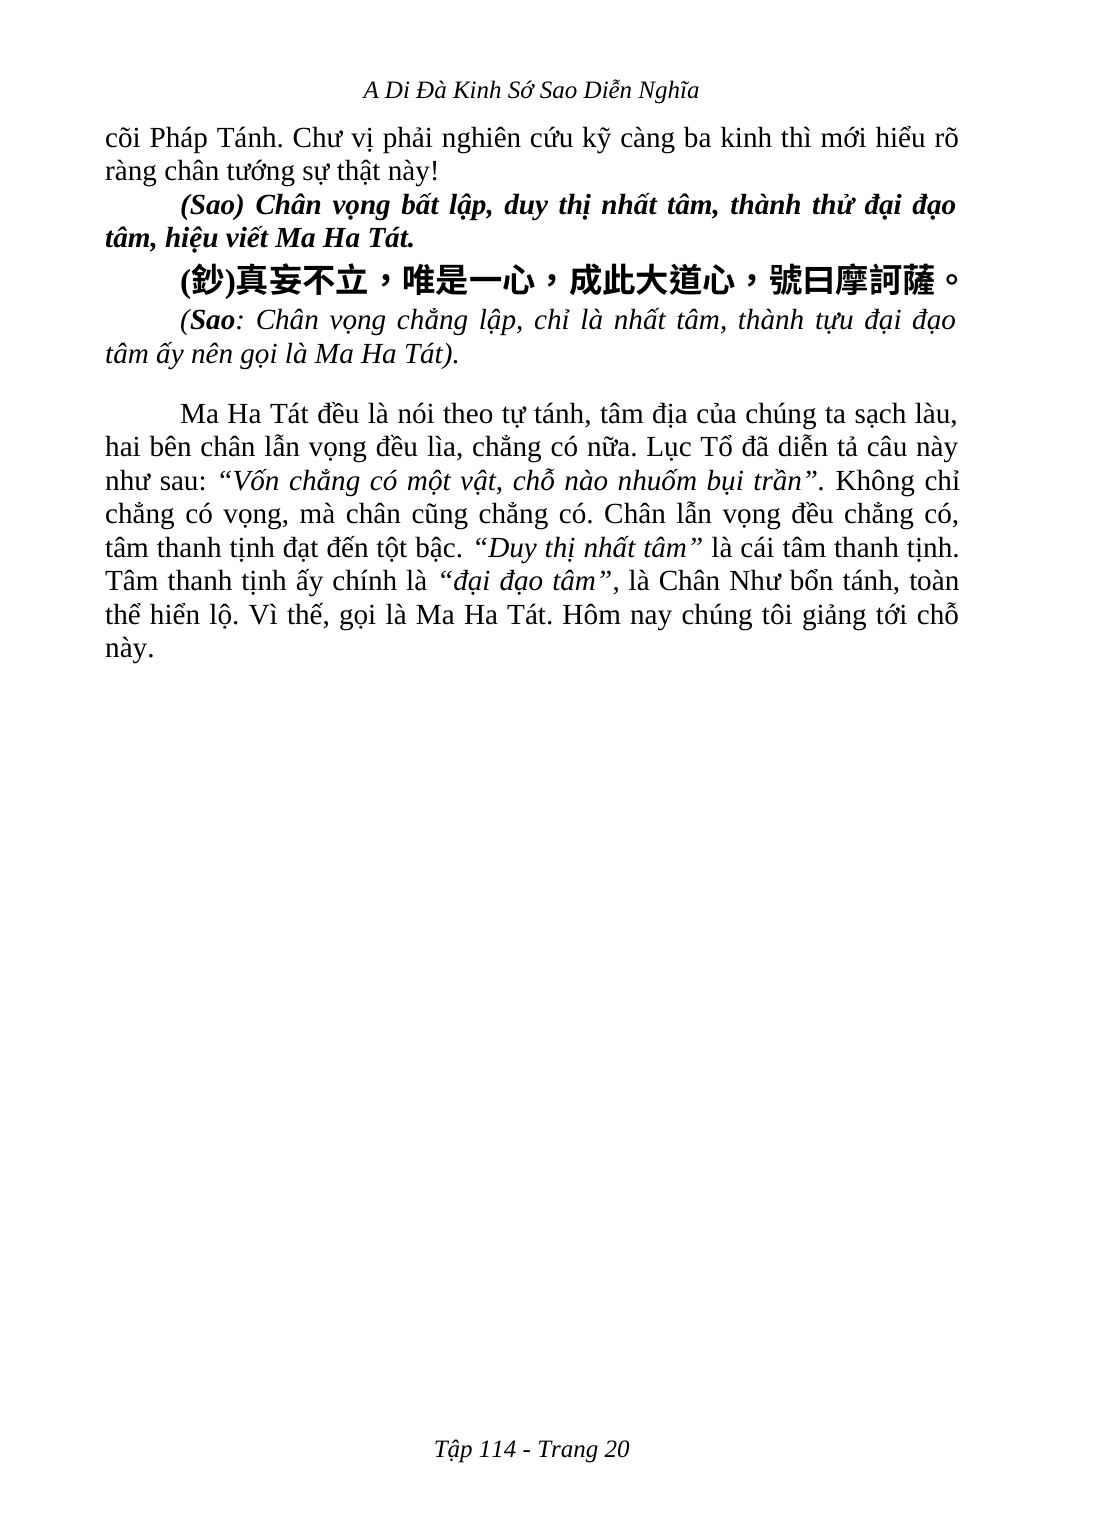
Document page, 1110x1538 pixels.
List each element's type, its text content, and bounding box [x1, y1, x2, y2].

text (Sao) Chân vọng bất lập, duy thị nhất tâm, thành thử đại đạo tâm, hiệu viết Ma Ha Tát. [105, 187, 960, 254]
text (Sao: Chân vọng chẳng lập, chỉ là nhất tâm, thành tựu đại đạo tâm ấy nên gọi là Ma Ha Tát). [105, 302, 960, 369]
text (鈔)真妄不立，唯是一心，成此大道心，號曰摩訶薩。 [105, 254, 1005, 302]
text Ma Ha Tát đều là nói theo tự tánh, tâm địa của chúng ta sạch làu, hai bên chân lẫn vọng đều lìa, chẳng có nữa. Lục Tổ đã diễn tả câu này như sau: “Vốn chẳng có một vật, chỗ nào nhuốm bụi trần”. Không chỉ chẳng có vọng, mà chân cũng chẳng có. Chân lẫn vọng đều chẳng có, tâm thanh tịnh đạt đến tột bậc. “Duy thị nhất tâm” là cái tâm thanh tịnh. Tâm thanh tịnh ấy chính là “đại đạo tâm”, là Chân Như bổn tánh, toàn thể hiển lộ. Vì thế, gọi là Ma Ha Tát. Hôm nay chúng tôi giảng tới chỗ này. [105, 396, 960, 664]
